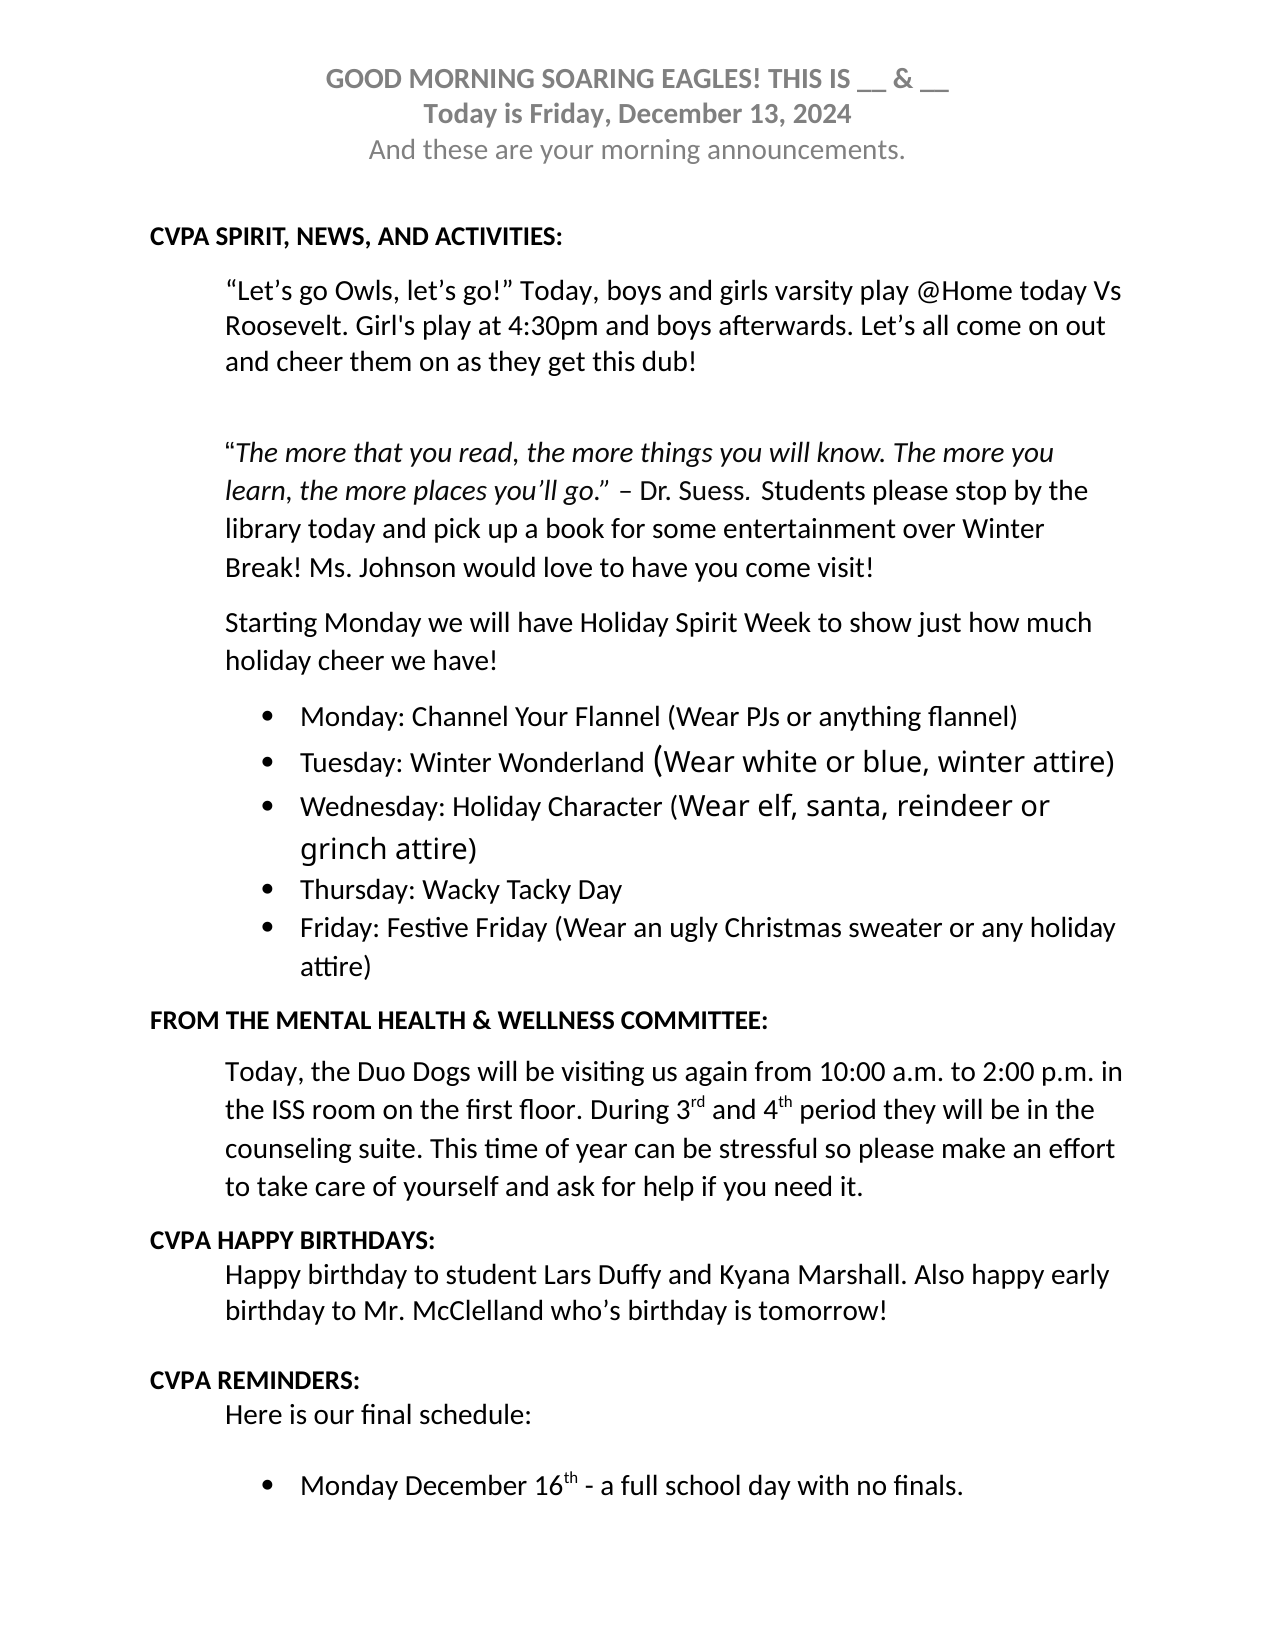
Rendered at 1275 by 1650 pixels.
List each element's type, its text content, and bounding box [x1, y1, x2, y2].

list Thursday: Wacky Tacky Day [262, 871, 1125, 907]
list Friday: Festive Friday (Wear an ugly Christmas sweater or any holiday attire) [262, 909, 1125, 984]
list Tuesday: Winter Wonderland (Wear white or blue, winter attire) [262, 736, 1125, 782]
text Happy birthday to student Lars Duffy and Kyana Marshall. Also happy early birthday to Mr. McClelland who’s birthday is tomorrow! [225, 1256, 1125, 1327]
text CVPA REMINDERS: [150, 1363, 1125, 1396]
text Starting Monday we will have Holiday Spirit Week to show just how much holiday cheer we have! [225, 604, 1125, 678]
text Today, the Duo Dogs will be visiting us again from 10:00 a.m. to 2:00 p.m. in the ISS room on the first floor. During 3rd and 4th period they will be in the counseling suite. This time of year can be stressful so please make an effort to take care of yourself and ask for help if you need it. [225, 1053, 1125, 1204]
text Here is our final schedule: [225, 1396, 1125, 1432]
list Wednesday: Holiday Character (Wear elf, santa, reindeer or grinch attire) [262, 786, 1125, 868]
text CVPA HAPPY BIRTHDAYS: [150, 1223, 1125, 1256]
text CVPA SPIRIT, NEWS, AND ACTIVITIES: [150, 219, 1125, 252]
list Monday December 16th - a full school day with no finals. [262, 1467, 1125, 1503]
text FROM THE MENTAL HEALTH & WELLNESS COMMITTEE: [150, 1003, 1125, 1036]
text “Let’s go Owls, let’s go!” Today, boys and girls varsity play @Home today Vs Roosevelt. Girl's play at 4:30pm and boys afterwards. Let’s all come on out and cheer them on as they get this dub! [225, 272, 1125, 378]
text “The more that you read, the more things you will know. The more you learn, the more places you’ll go.” – Dr. Suess. Students please stop by the library today and pick up a book for some entertainment over Winter Break! Ms. Johnson would love to have you come visit! [225, 434, 1125, 584]
list Monday: Channel Your Flannel (Wear PJs or anything flannel) [262, 698, 1125, 733]
